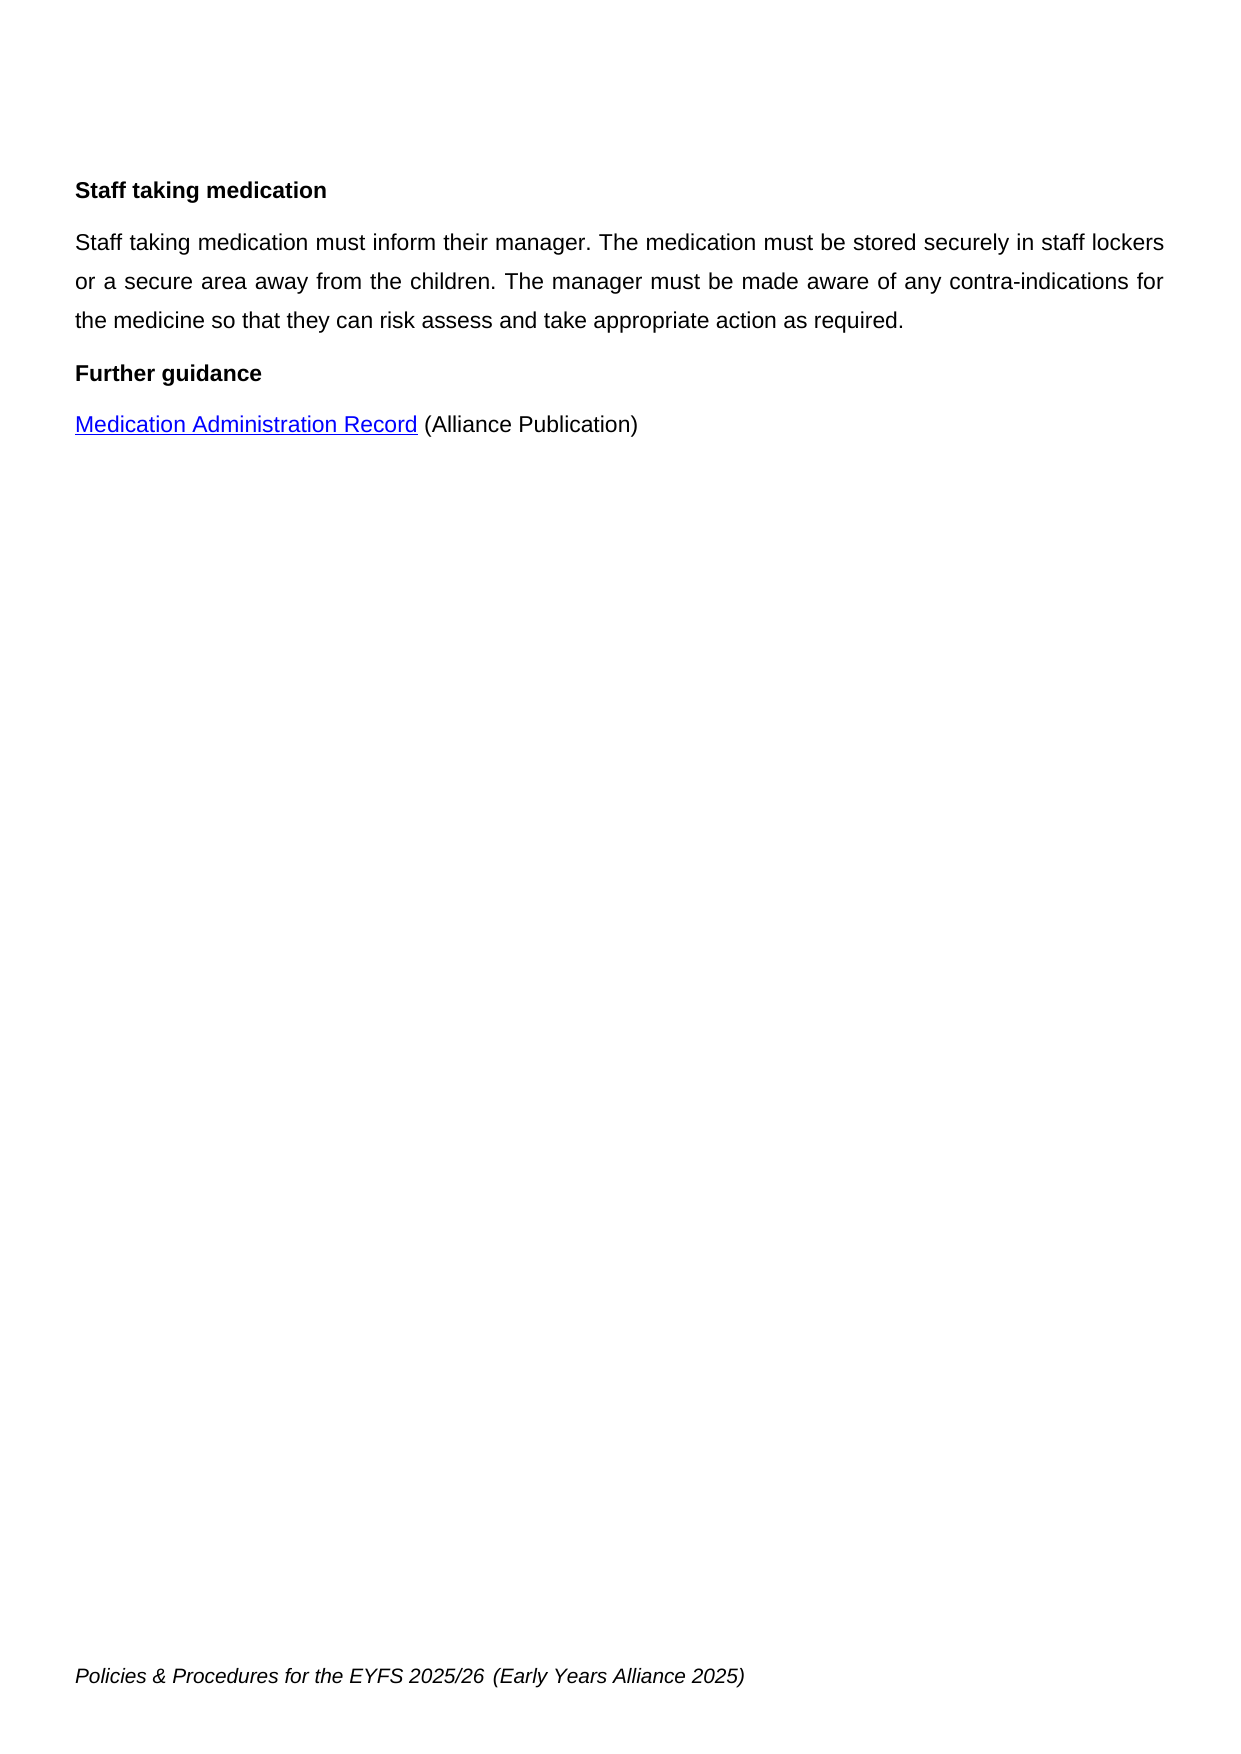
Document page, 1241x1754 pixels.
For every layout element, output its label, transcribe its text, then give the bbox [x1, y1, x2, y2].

text Staff taking medication [75, 177, 1165, 203]
text Staff taking medication must inform their manager. The medication must be stored securely in staff lockers or a secure area away from the children. The manager must be made aware of any contra-indications for the medicine so that they can risk assess and take appropriate action as required. [75, 228, 1165, 334]
text Further guidance [75, 359, 1165, 386]
text Medication Administration Record (Alliance Publication) [75, 411, 1165, 438]
